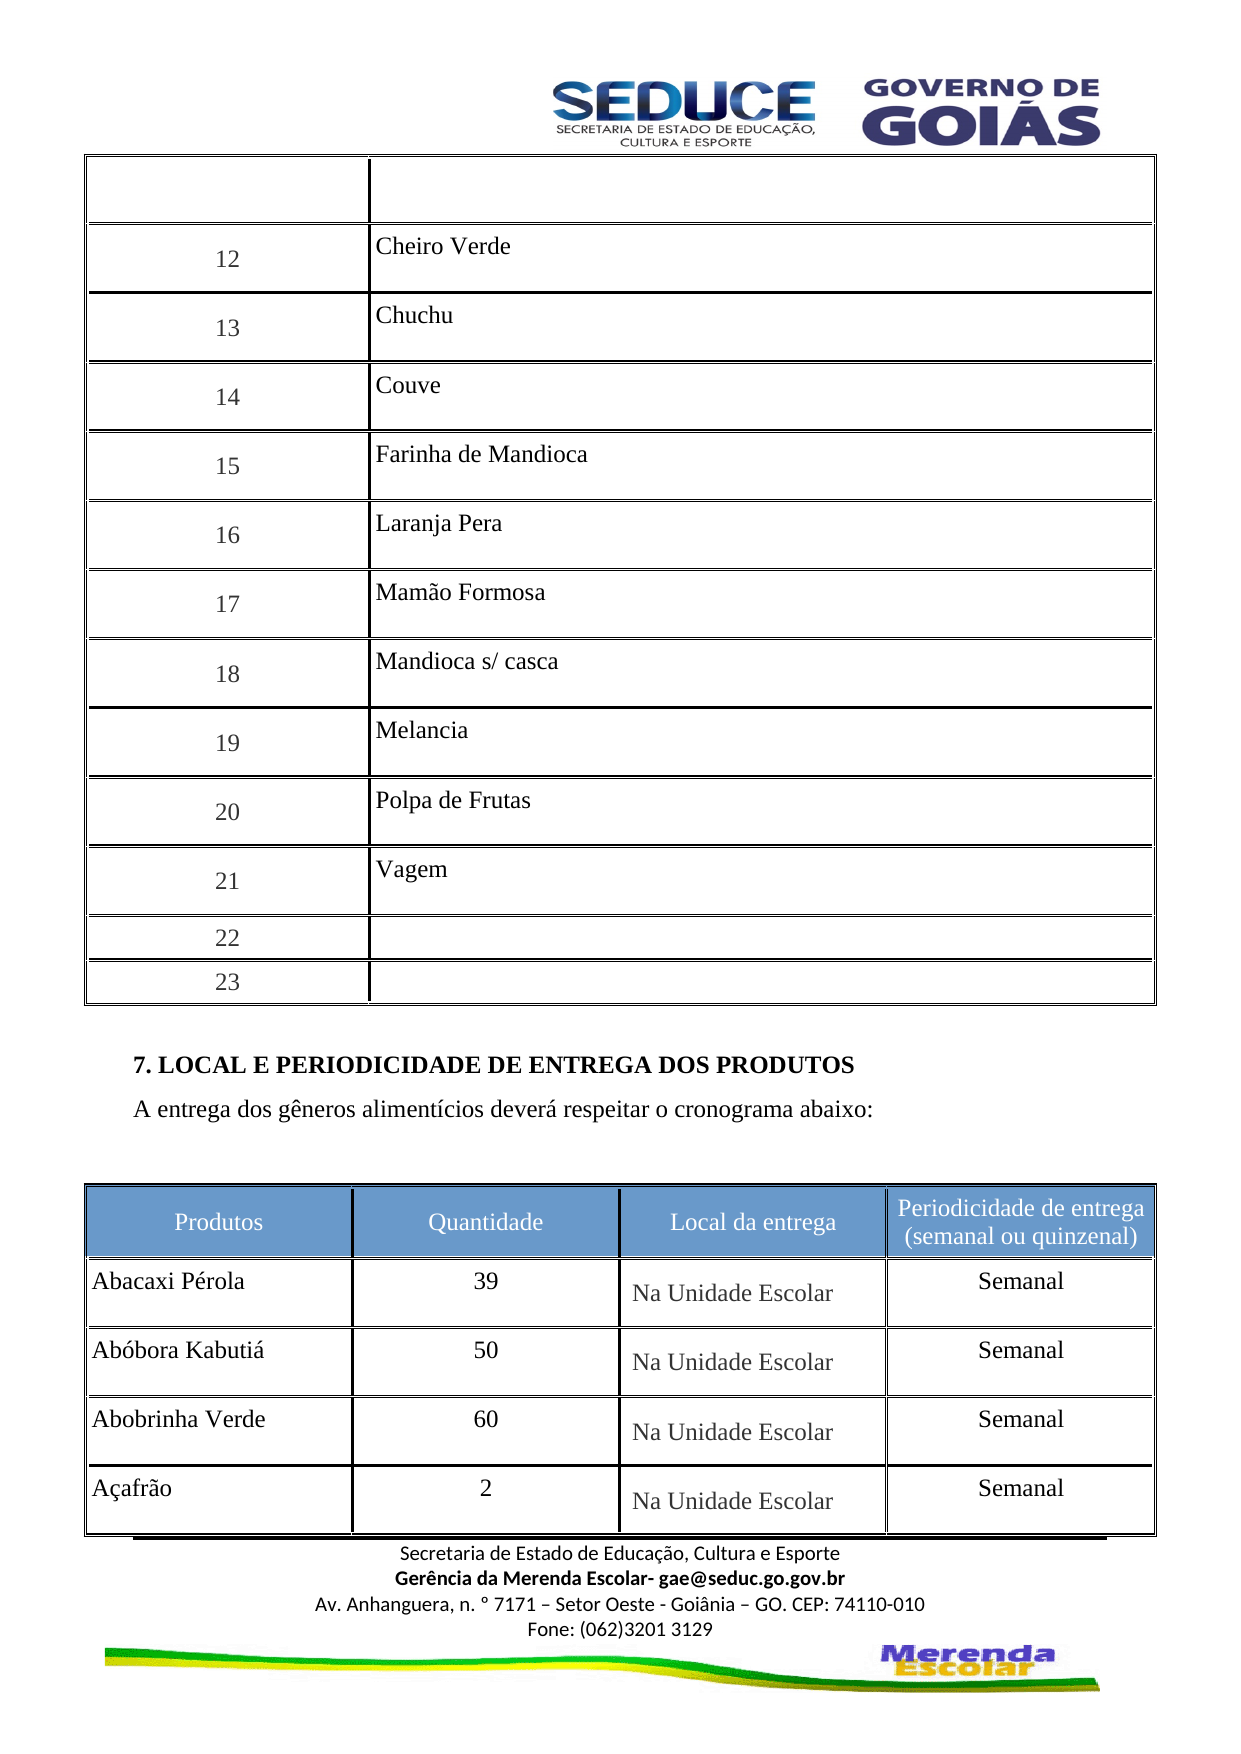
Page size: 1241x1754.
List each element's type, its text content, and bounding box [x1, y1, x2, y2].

table_cell Cheiro Verde [369, 222, 1155, 291]
table_cell [369, 958, 1154, 1002]
picture [552, 73, 1108, 154]
table_cell 12 [85, 222, 369, 291]
table_cell Na Unidade Escolar [621, 1260, 885, 1326]
table_cell Semanal [886, 1464, 1154, 1533]
table_cell Mamão Formosa [369, 568, 1155, 637]
table_header Periodicidade de entrega (semanal ou quinzenal) [886, 1187, 1154, 1256]
table_cell 21 [87, 844, 368, 913]
table_cell 50 [354, 1329, 618, 1395]
table_cell 39 [354, 1260, 618, 1326]
text 7. LOCAL E PERIODICIDADE DE ENTREGA DOS PRODUTOS [133, 1050, 1107, 1079]
table_cell Abobrinha Verde [85, 1395, 352, 1464]
table_cell Semanal [888, 1256, 1154, 1326]
table_cell Abóbora Kabutiá [85, 1326, 352, 1395]
table_cell [371, 914, 1154, 958]
table_cell Vagem [371, 844, 1154, 913]
table_header Quantidade [352, 1187, 619, 1256]
table_cell 22 [87, 914, 368, 958]
table_cell Semanal [886, 1395, 1155, 1464]
table_cell Polpa de Frutas [371, 775, 1154, 844]
table_cell 15 [87, 429, 368, 498]
table_cell 17 [85, 568, 369, 637]
table_cell Açafrão [87, 1464, 352, 1533]
table_cell Semanal [886, 1326, 1155, 1395]
table_cell Farinha de Mandioca [371, 429, 1154, 498]
table_cell 11 [87, 155, 369, 222]
table_cell Laranja Pera [371, 499, 1154, 568]
text A entrega dos gêneros alimentícios deverá respeitar o cronograma abaixo: [133, 1094, 1107, 1123]
table_cell Cenoura [369, 157, 1154, 222]
table_cell Na Unidade Escolar [619, 1467, 886, 1533]
table_cell 60 [354, 1398, 618, 1464]
table_header Produtos [87, 1185, 352, 1256]
table_cell Melancia [371, 706, 1154, 775]
table_cell 16 [87, 499, 368, 568]
table_cell Na Unidade Escolar [621, 1398, 885, 1464]
table_cell 2 [352, 1467, 619, 1533]
table_cell Couve [371, 360, 1154, 429]
table_cell 13 [87, 291, 368, 360]
table_cell 20 [87, 775, 368, 844]
table_cell Na Unidade Escolar [621, 1329, 885, 1395]
table_cell Mandioca s/ casca [369, 637, 1155, 706]
table_cell Chuchu [371, 291, 1154, 360]
table_cell 14 [87, 360, 368, 429]
table_cell Abacaxi Pérola [87, 1256, 351, 1326]
table_cell 18 [85, 637, 369, 706]
table_cell 23 [87, 958, 369, 1002]
table_cell 19 [87, 706, 368, 775]
table_header Local da entrega [619, 1187, 886, 1256]
